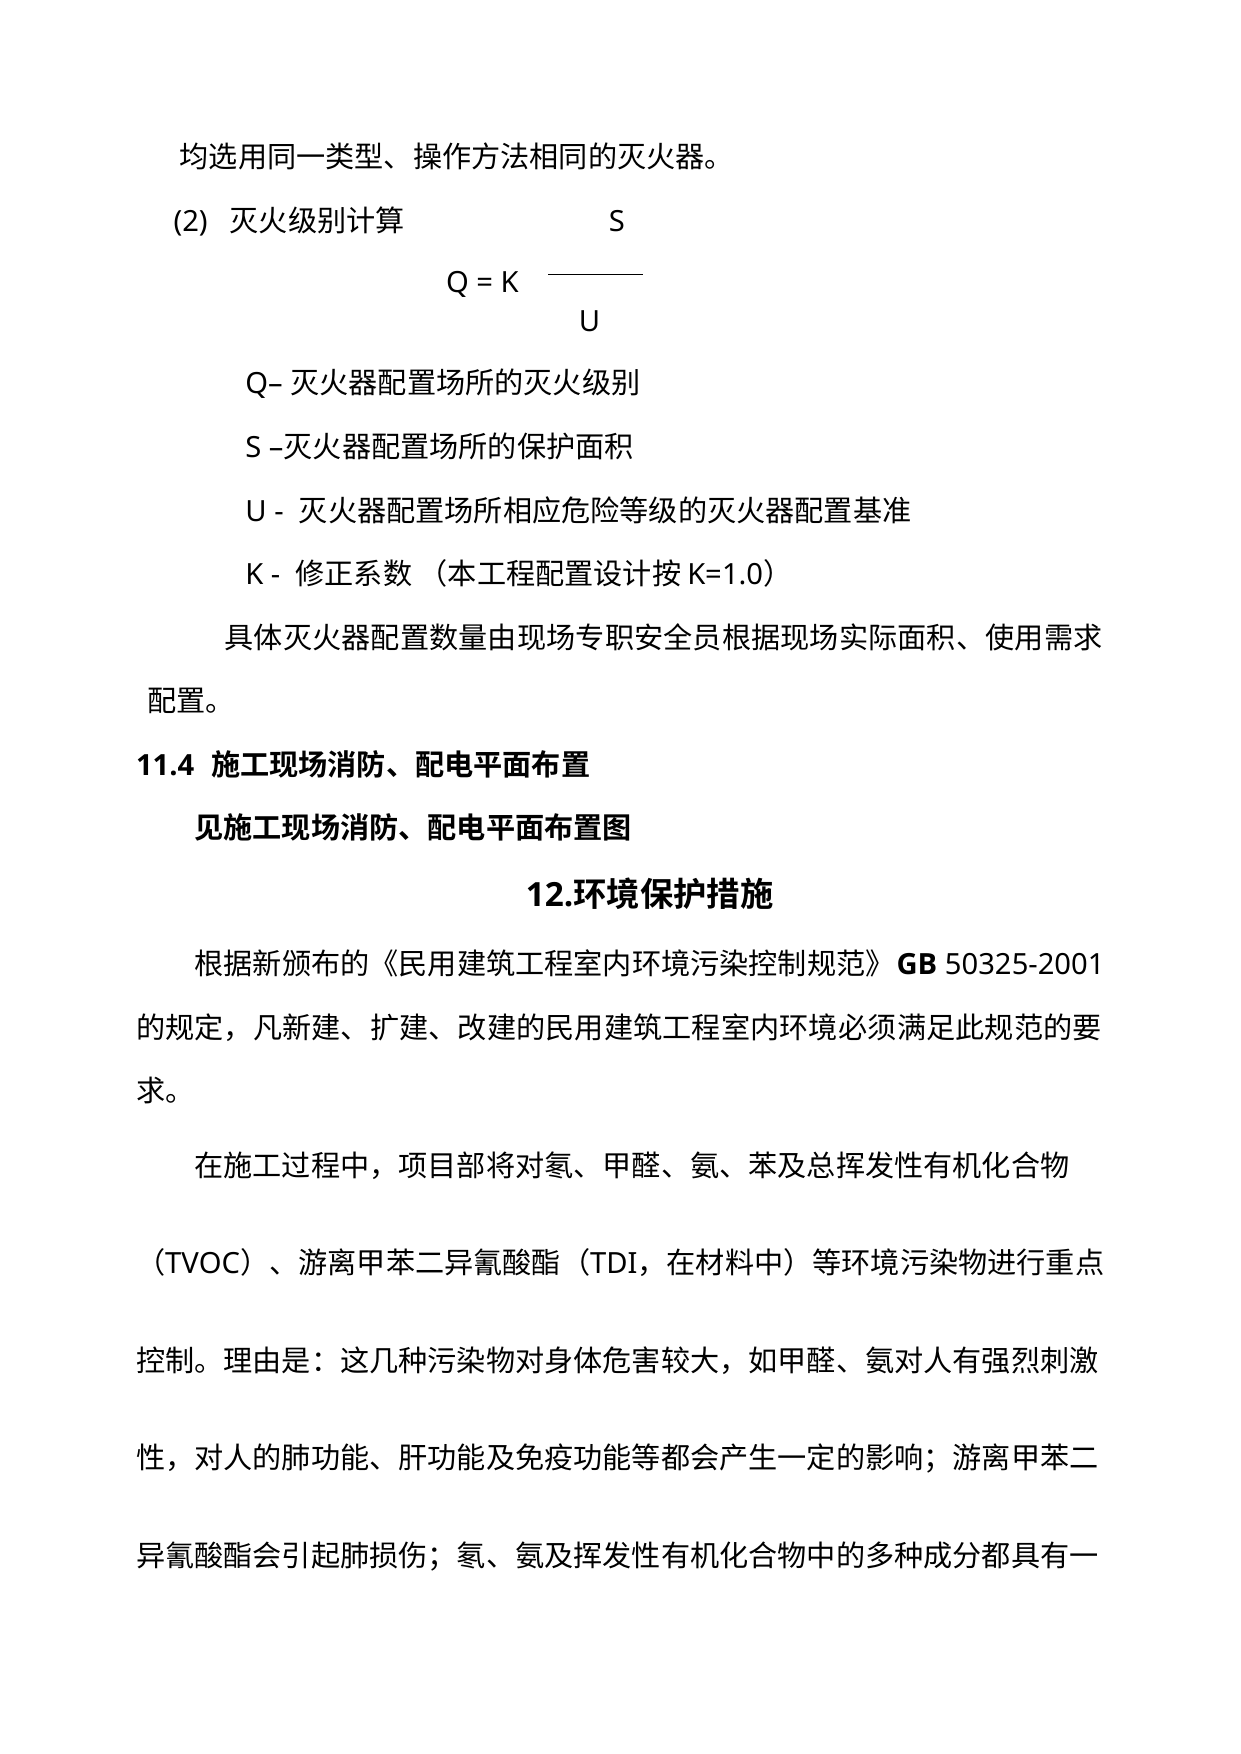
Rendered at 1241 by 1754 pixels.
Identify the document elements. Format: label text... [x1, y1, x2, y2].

text U [534, 301, 1104, 340]
list 灭火级别计算 S [173, 197, 1104, 240]
text 根据新颁布的《民用建筑工程室内环境污染控制规范》GB 50325-2001 的规定，凡新建、扩建、改建的民用建筑工程室内环境必须满足此规范的要求。 [136, 941, 1104, 1110]
list 施工现场消防、配电平面布置 [136, 741, 1104, 783]
text 见施工现场消防、配电平面布置图 [136, 805, 1104, 847]
text Q = K [136, 261, 1104, 301]
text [136, 1131, 1104, 1586]
text Q– 灭火器配置场所的灭火级别 [245, 360, 1104, 402]
text 12.环境保护措施 [136, 868, 1104, 917]
text K - 修正系数 （本工程配置设计按K=1.0） [245, 551, 1104, 593]
text U - 灭火器配置场所相应危险等级的灭火器配置基准 [245, 487, 1104, 529]
text 具体灭火器配置数量由现场专职安全员根据现场实际面积、使用需求配置。 [147, 614, 1104, 720]
text S –灭火器配置场所的保护面积 [245, 424, 1104, 466]
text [179, 134, 1104, 176]
